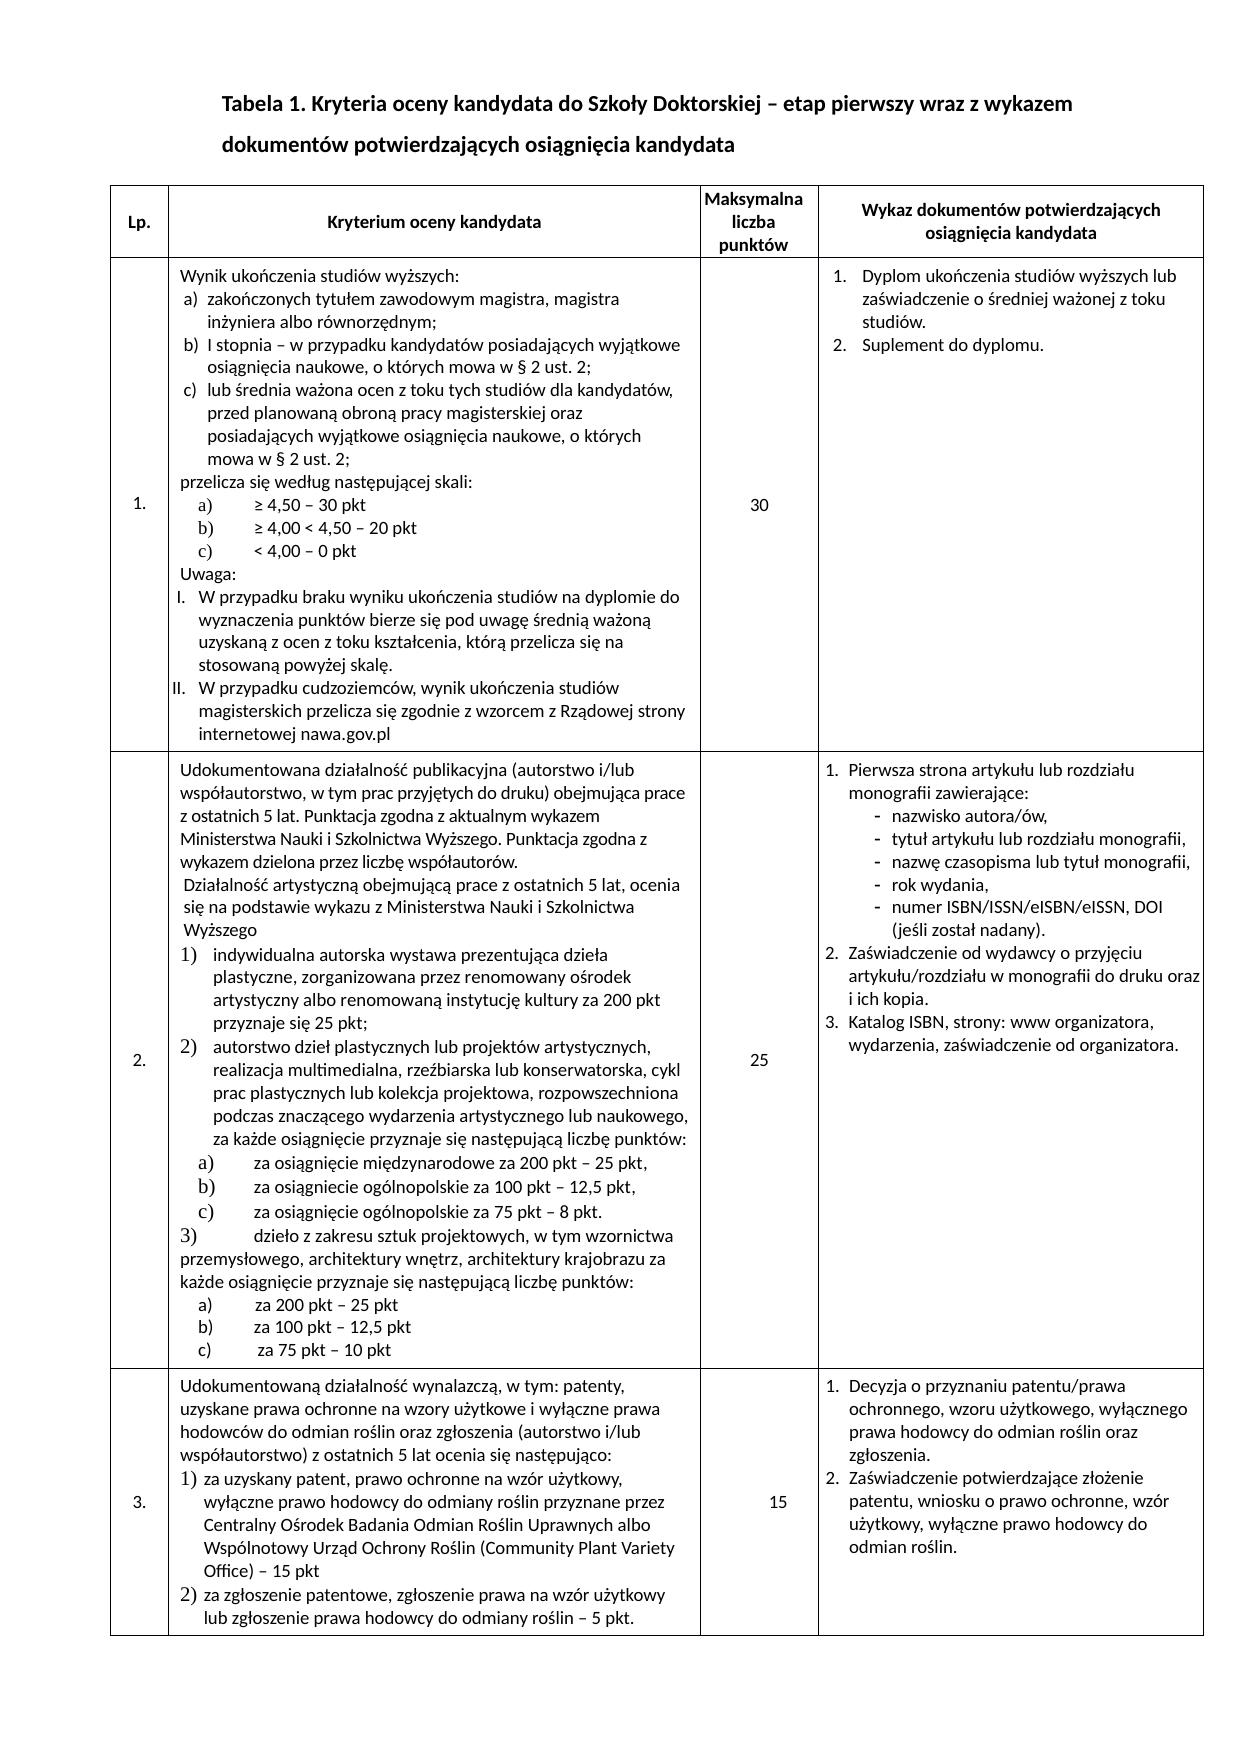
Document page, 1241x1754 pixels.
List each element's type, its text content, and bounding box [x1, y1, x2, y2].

table_cell 15 [701, 1369, 818, 1635]
table_cell Udokumentowaną działalność wynalazczą, w tym: patenty, uzyskane prawa ochronne na wzory użytkowe i wyłączne prawa hodowców do odmian roślin oraz zgłoszenia (autorstwo i/lub współautorstwo) z ostatnich 5 lat ocenia się następująco: za uzyskany patent, prawo ochronne na wzór użytkowy, wyłączne prawo hodowcy do odmiany roślin przyznane przez Centralny Ośrodek Badania Odmian Roślin Uprawnych albo Wspólnotowy Urząd Ochrony Roślin (Community Plant Variety Office) – 15 pkt za zgłoszenie patentowe, zgłoszenie prawa na wzór użytkowy lub zgłoszenie prawa hodowcy do odmiany roślin – 5 pkt. [169, 1369, 700, 1635]
table_cell Dyplom ukończenia studiów wyższych lub zaświadczenie o średniej ważonej z toku studiów. Suplement do dyplomu. [819, 258, 1203, 751]
table_cell 30 [701, 258, 818, 751]
table_cell Pierwsza strona artykułu lub rozdziału monografii zawierające: nazwisko autora/ów, tytuł artykułu lub rozdziału monografii, nazwę czasopisma lub tytuł monografii, rok wydania, numer ISBN/ISSN/eISBN/eISSN, DOI (jeśli został nadany). Zaświadczenie od wydawcy o przyjęciu artykułu/rozdziału w monografii do druku oraz i ich kopia. Katalog ISBN, strony: www organizatora, wydarzenia, zaświadczenie od organizatora. [819, 752, 1203, 1367]
table_cell Decyzja o przyznaniu patentu/prawa ochronnego, wzoru użytkowego, wyłącznego prawa hodowcy do odmian roślin oraz zgłoszenia. Zaświadczenie potwierdzające złożenie patentu, wniosku o prawo ochronne, wzór użytkowy, wyłączne prawo hodowcy do odmian roślin. [819, 1369, 1203, 1635]
table_cell 1. [111, 258, 168, 751]
table_cell Udokumentowana działalność publikacyjna (autorstwo i/lub współautorstwo, w tym prac przyjętych do druku) obejmująca prace z ostatnich 5 lat. Punktacja zgodna z aktualnym wykazem Ministerstwa Nauki i Szkolnictwa Wyższego. Punktacja zgodna z wykazem dzielona przez liczbę współautorów. Działalność artystyczną obejmującą prace z ostatnich 5 lat, ocenia się na podstawie wykazu z Ministerstwa Nauki i Szkolnictwa Wyższego indywidualna autorska wystawa prezentująca dzieła plastyczne, zorganizowana przez renomowany ośrodek artystyczny albo renomowaną instytucję kultury za 200 pkt przyznaje się 25 pkt; autorstwo dzieł plastycznych lub projektów artystycznych, realizacja multimedialna, rzeźbiarska lub konserwatorska, cykl prac plastycznych lub kolekcja projektowa, rozpowszechniona podczas znaczącego wydarzenia artystycznego lub naukowego, za każde osiągnięcie przyznaje się następującą liczbę punktów: za osiągnięcie międzynarodowe za 200 pkt – 25 pkt, za osiągniecie ogólnopolskie za 100 pkt – 12,5 pkt, za osiągnięcie ogólnopolskie za 75 pkt – 8 pkt. dzieło z zakresu sztuk projektowych, w tym wzornictwa przemysłowego, architektury wnętrz, architektury krajobrazu za każde osiągnięcie przyznaje się następującą liczbę punktów: za 200 pkt – 25 pkt za 100 pkt – 12,5 pkt za 75 pkt – 10 pkt [169, 752, 700, 1367]
table_header Lp. [111, 186, 168, 257]
table_cell 3. [111, 1369, 168, 1635]
table_cell 25 [701, 752, 818, 1367]
table_cell 2. [111, 752, 168, 1367]
subtitle Tabela 1. Kryteria oceny kandydata do Szkoły Doktorskiej – etap pierwszy wraz z wykazem dokumentów potwierdzających osiągnięcia kandydata [222, 89, 1152, 159]
table_header Kryterium oceny kandydata [169, 186, 700, 257]
table_header Maksymalna liczba punktów [701, 186, 818, 257]
table_cell Wynik ukończenia studiów wyższych: zakończonych tytułem zawodowym magistra, magistra inżyniera albo równorzędnym; I stopnia – w przypadku kandydatów posiadających wyjątkowe osiągnięcia naukowe, o których mowa w § 2 ust. 2; lub średnia ważona ocen z toku tych studiów dla kandydatów, przed planowaną obroną pracy magisterskiej oraz posiadających wyjątkowe osiągnięcia naukowe, o których mowa w § 2 ust. 2; przelicza się według następującej skali: ≥ 4,50 – 30 pkt ≥ 4,00 < 4,50 – 20 pkt < 4,00 – 0 pkt Uwaga: W przypadku braku wyniku ukończenia studiów na dyplomie do wyznaczenia punktów bierze się pod uwagę średnią ważoną uzyskaną z ocen z toku kształcenia, którą przelicza się na stosowaną powyżej skalę. W przypadku cudzoziemców, wynik ukończenia studiów magisterskich przelicza się zgodnie z wzorcem z Rządowej strony internetowej nawa.gov.pl [169, 258, 700, 751]
table_header Wykaz dokumentów potwierdzających osiągnięcia kandydata [819, 186, 1203, 257]
